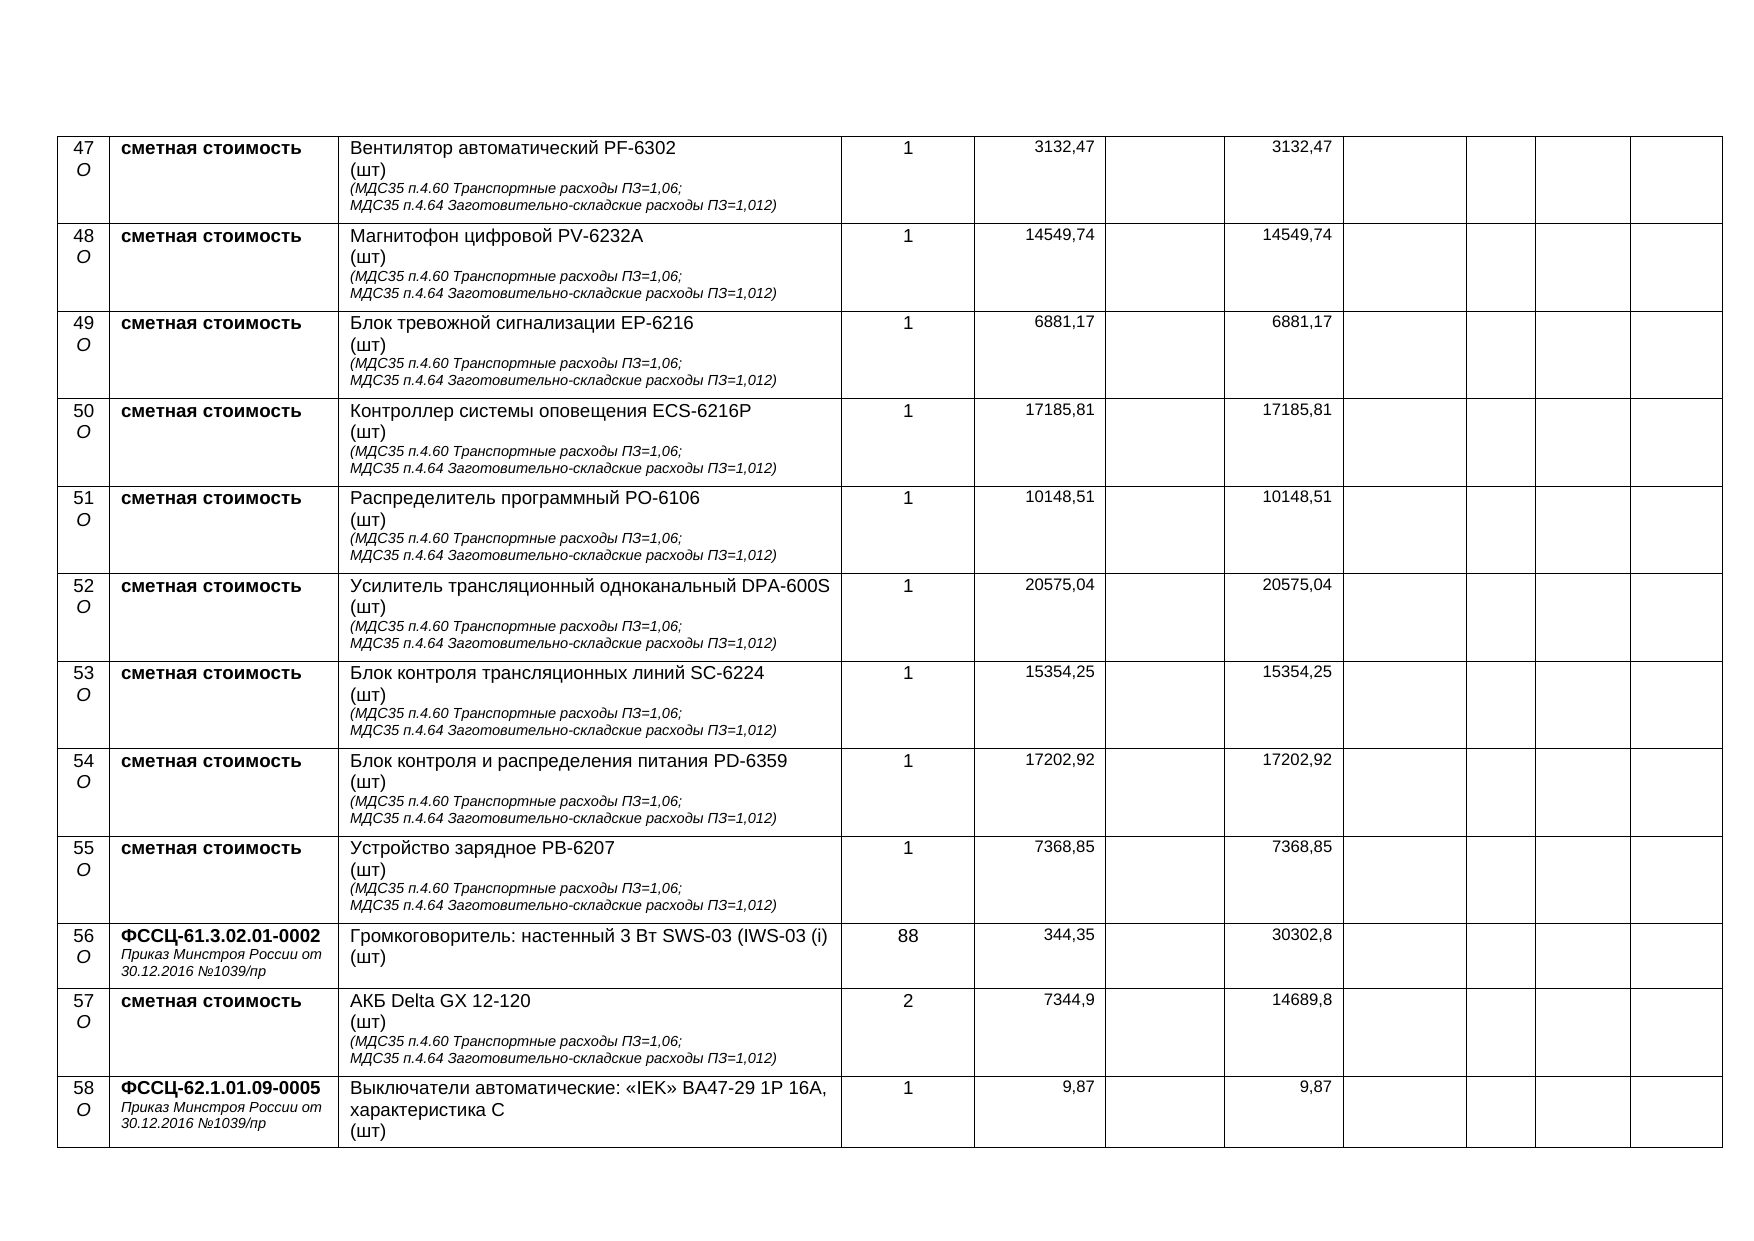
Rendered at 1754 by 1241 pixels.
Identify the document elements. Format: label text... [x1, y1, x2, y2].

table_cell [1631, 312, 1722, 398]
table_cell 7368,85 [975, 837, 1105, 923]
table_cell [1467, 487, 1535, 573]
table_cell 50 О [58, 399, 109, 486]
table_cell 56 О [58, 924, 109, 988]
table_cell 17185,81 [1225, 399, 1343, 486]
table_cell [1631, 224, 1722, 311]
table_cell Блок тревожной сигнализации EP-6216 (шт) (МДС35 п.4.60 Транспортные расходы ПЗ=1,06; МДС35 п.4.64 Заготовительно-складские расходы ПЗ=1,012) [339, 312, 841, 398]
table_cell 20575,04 [975, 574, 1105, 661]
table_cell 20575,04 [1225, 574, 1343, 661]
table_cell 10148,51 [975, 487, 1105, 573]
table_cell 1 [842, 137, 974, 223]
table_cell 54 О [58, 749, 109, 836]
table_cell 3132,47 [1225, 137, 1343, 223]
table_cell [1344, 137, 1466, 223]
table_cell 2 [842, 989, 974, 1076]
table_cell [1536, 749, 1630, 836]
table_cell ФССЦ-62.1.01.09-0005 Приказ Минстроя России от 30.12.2016 №1039/пр [110, 1077, 338, 1147]
table_cell [1344, 989, 1466, 1076]
table_cell [1631, 137, 1722, 223]
table_cell 15354,25 [1225, 662, 1343, 748]
table_cell [1631, 924, 1722, 988]
table_cell [1631, 837, 1722, 923]
table_cell 10148,51 [1225, 487, 1343, 573]
table_cell [1467, 312, 1535, 398]
table_cell [1344, 487, 1466, 573]
table_cell [1344, 1077, 1466, 1147]
table_cell [1344, 399, 1466, 486]
table_cell 52 О [58, 574, 109, 661]
table_cell 58 О [58, 1077, 109, 1147]
table_cell [1536, 399, 1630, 486]
table_cell Распределитель программный PO-6106 (шт) (МДС35 п.4.60 Транспортные расходы ПЗ=1,06; МДС35 п.4.64 Заготовительно-складские расходы ПЗ=1,012) [339, 487, 841, 573]
table_cell 55 О [58, 837, 109, 923]
table_cell [1106, 1077, 1224, 1147]
table_cell ФССЦ-61.3.02.01-0002 Приказ Минстроя России от 30.12.2016 №1039/пр [110, 924, 338, 988]
table_cell сметная стоимость [110, 989, 338, 1076]
table_cell [1344, 837, 1466, 923]
table_cell [1344, 312, 1466, 398]
table_cell [1631, 574, 1722, 661]
table_cell [1467, 137, 1535, 223]
table_cell Контроллер системы оповещения ECS-6216P (шт) (МДС35 п.4.60 Транспортные расходы ПЗ=1,06; МДС35 п.4.64 Заготовительно-складские расходы ПЗ=1,012) [339, 399, 841, 486]
table_cell [1344, 574, 1466, 661]
table_cell сметная стоимость [110, 312, 338, 398]
table_cell сметная стоимость [110, 224, 338, 311]
table_cell сметная стоимость [110, 137, 338, 223]
table_cell [1536, 487, 1630, 573]
table_cell 14689,8 [1225, 989, 1343, 1076]
table_cell [1467, 1077, 1535, 1147]
table_cell [1467, 662, 1535, 748]
table_cell 48 О [58, 224, 109, 311]
table_cell [1536, 1077, 1630, 1147]
table_cell сметная стоимость [110, 487, 338, 573]
table_cell АКБ Delta GX 12-120 (шт) (МДС35 п.4.60 Транспортные расходы ПЗ=1,06; МДС35 п.4.64 Заготовительно-складские расходы ПЗ=1,012) [339, 989, 841, 1076]
table_cell 14549,74 [975, 224, 1105, 311]
table_cell сметная стоимость [110, 399, 338, 486]
table_cell [1536, 837, 1630, 923]
table_cell 1 [842, 837, 974, 923]
table_cell [1106, 924, 1224, 988]
table_cell [1536, 312, 1630, 398]
table_cell 47 О [58, 137, 109, 223]
table_cell 1 [842, 224, 974, 311]
table_cell Блок контроля и распределения питания PD-6359 (шт) (МДС35 п.4.60 Транспортные расходы ПЗ=1,06; МДС35 п.4.64 Заготовительно-складские расходы ПЗ=1,012) [339, 749, 841, 836]
table_cell 7368,85 [1225, 837, 1343, 923]
table_cell 88 [842, 924, 974, 988]
table_cell [1536, 224, 1630, 311]
table_cell [1344, 224, 1466, 311]
table_cell [1467, 749, 1535, 836]
table_cell Вентилятор автоматический PF-6302 (шт) (МДС35 п.4.60 Транспортные расходы ПЗ=1,06; МДС35 п.4.64 Заготовительно-складские расходы ПЗ=1,012) [339, 137, 841, 223]
table_cell [1106, 399, 1224, 486]
table_cell 17185,81 [975, 399, 1105, 486]
table_cell 344,35 [975, 924, 1105, 988]
table_cell [1106, 662, 1224, 748]
table_cell [1467, 837, 1535, 923]
table_cell 1 [842, 399, 974, 486]
table_cell Магнитофон цифровой PV-6232A (шт) (МДС35 п.4.60 Транспортные расходы ПЗ=1,06; МДС35 п.4.64 Заготовительно-складские расходы ПЗ=1,012) [339, 224, 841, 311]
table_cell [1467, 989, 1535, 1076]
table_cell [1106, 574, 1224, 661]
table_cell [1631, 487, 1722, 573]
table_cell 6881,17 [1225, 312, 1343, 398]
table_cell [1106, 487, 1224, 573]
table_cell 57 О [58, 989, 109, 1076]
table_cell 1 [842, 662, 974, 748]
table_cell [1344, 749, 1466, 836]
table_cell Блок контроля трансляционных линий SC-6224 (шт) (МДС35 п.4.60 Транспортные расходы ПЗ=1,06; МДС35 п.4.64 Заготовительно-складские расходы ПЗ=1,012) [339, 662, 841, 748]
table_cell 1 [842, 1077, 974, 1147]
table_cell 9,87 [975, 1077, 1105, 1147]
table_cell [1467, 224, 1535, 311]
table_cell 51 О [58, 487, 109, 573]
table_cell 14549,74 [1225, 224, 1343, 311]
table_cell [1106, 312, 1224, 398]
table_cell сметная стоимость [110, 574, 338, 661]
table_cell [1536, 989, 1630, 1076]
table_cell Устройство зарядное PB-6207 (шт) (МДС35 п.4.60 Транспортные расходы ПЗ=1,06; МДС35 п.4.64 Заготовительно-складские расходы ПЗ=1,012) [339, 837, 841, 923]
table_cell [1536, 924, 1630, 988]
table_cell 1 [842, 749, 974, 836]
table_cell 15354,25 [975, 662, 1105, 748]
table_cell 49 О [58, 312, 109, 398]
table_cell 1 [842, 574, 974, 661]
table_cell [1631, 1077, 1722, 1147]
table_cell [1106, 989, 1224, 1076]
table_cell сметная стоимость [110, 749, 338, 836]
table_cell [1536, 137, 1630, 223]
table_cell [1344, 924, 1466, 988]
table_cell [1344, 662, 1466, 748]
table_cell Усилитель трансляционный одноканальный DPA-600S (шт) (МДС35 п.4.60 Транспортные расходы ПЗ=1,06; МДС35 п.4.64 Заготовительно-складские расходы ПЗ=1,012) [339, 574, 841, 661]
table_cell 6881,17 [975, 312, 1105, 398]
table_cell [1631, 399, 1722, 486]
table_cell сметная стоимость [110, 837, 338, 923]
table_cell 17202,92 [1225, 749, 1343, 836]
table_cell 53 О [58, 662, 109, 748]
table_cell [1106, 837, 1224, 923]
table_cell [1631, 749, 1722, 836]
table_cell 30302,8 [1225, 924, 1343, 988]
table_cell Громкоговоритель: настенный 3 Вт SWS-03 (IWS-03 (i) (шт) [339, 924, 841, 988]
table_cell сметная стоимость [110, 662, 338, 748]
table_cell 7344,9 [975, 989, 1105, 1076]
table_cell [1106, 137, 1224, 223]
table_cell [1536, 574, 1630, 661]
table_cell 1 [842, 312, 974, 398]
table_cell [1467, 924, 1535, 988]
table_cell [1631, 662, 1722, 748]
table_cell 9,87 [1225, 1077, 1343, 1147]
table_cell [1536, 662, 1630, 748]
table_cell [1467, 574, 1535, 661]
table_cell Выключатели автоматические: «IEK» ВА47-29 1Р 16А, характеристика С (шт) [339, 1077, 841, 1147]
table_cell 1 [842, 487, 974, 573]
table_cell 17202,92 [975, 749, 1105, 836]
table_cell [1106, 749, 1224, 836]
table_cell 3132,47 [975, 137, 1105, 223]
table_cell [1106, 224, 1224, 311]
table_cell [1631, 989, 1722, 1076]
table_cell [1467, 399, 1535, 486]
